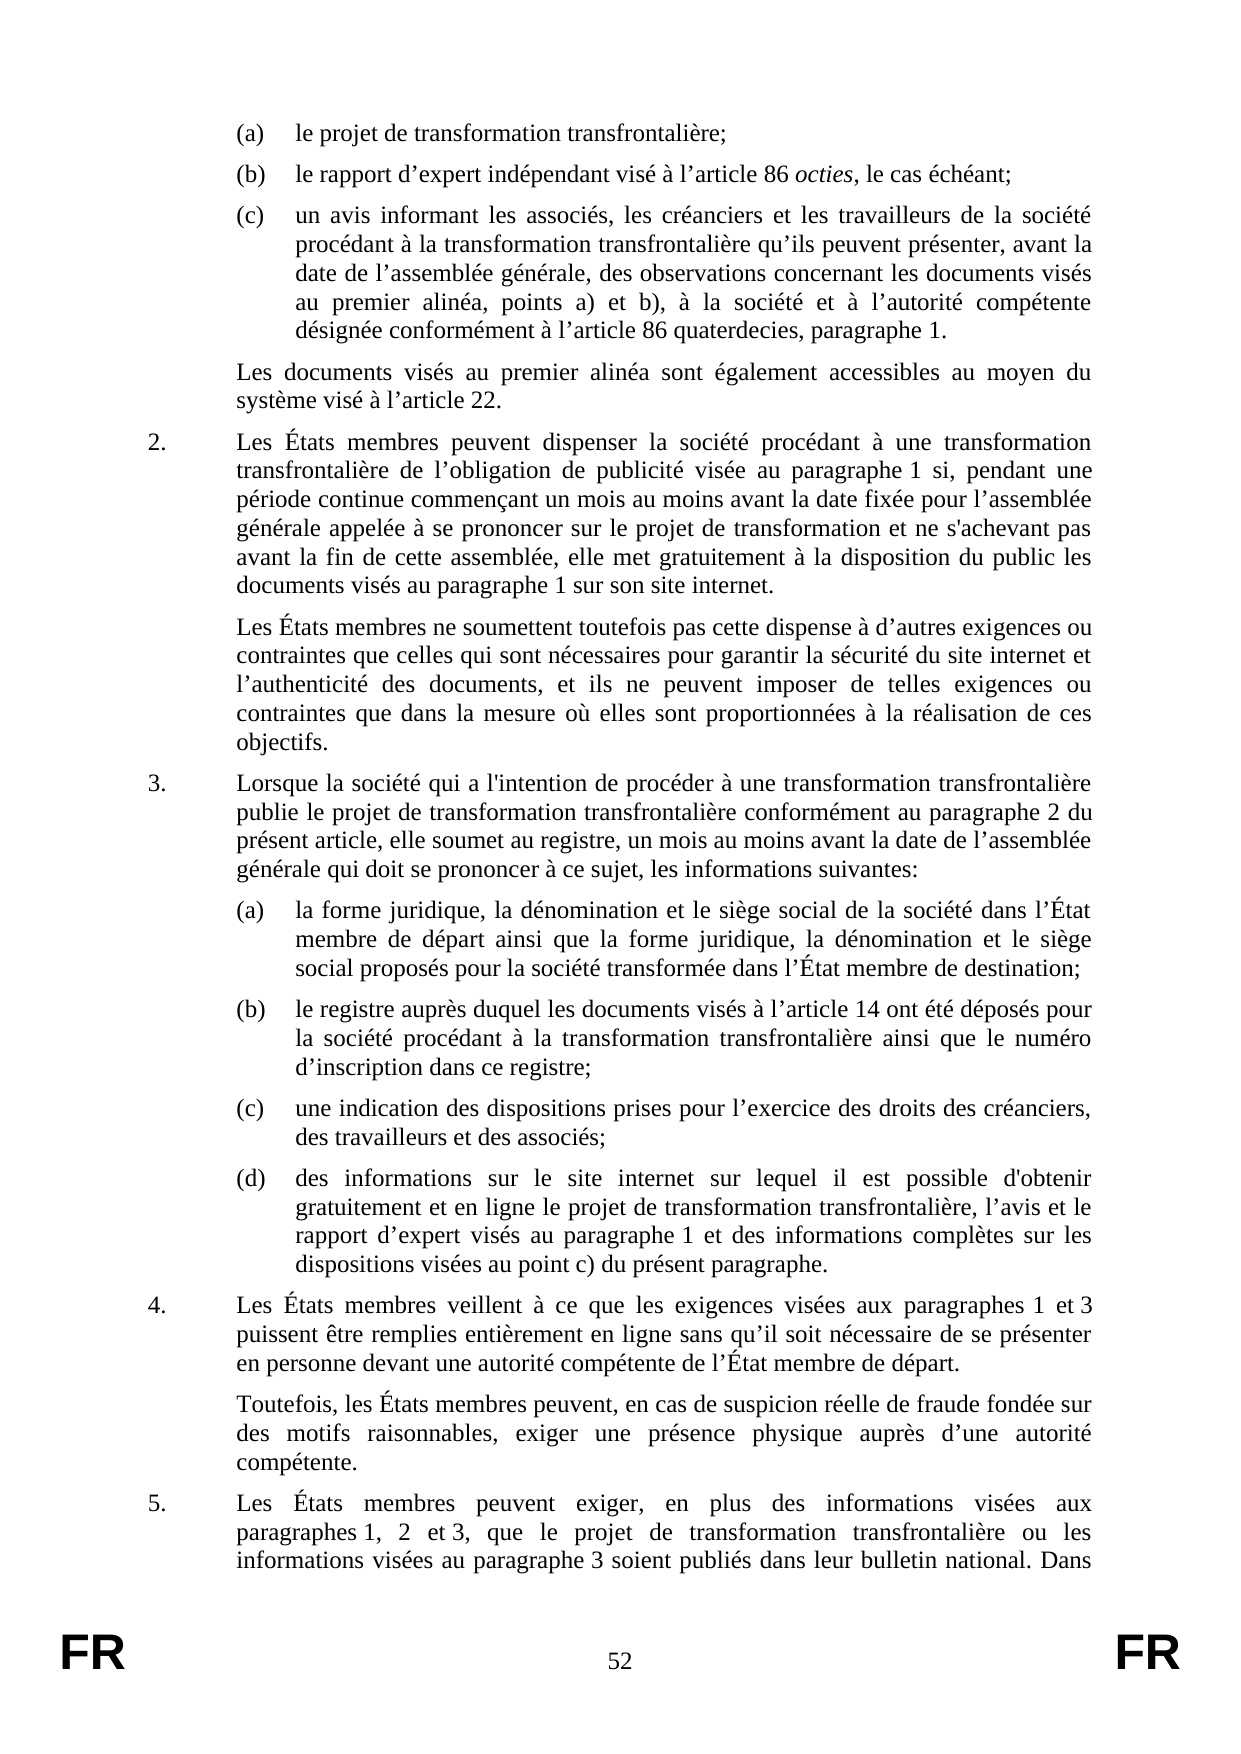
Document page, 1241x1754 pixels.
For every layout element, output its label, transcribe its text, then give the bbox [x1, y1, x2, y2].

text 3. Lorsque la société qui a l'intention de procéder à une transformation transfrontalière publie le projet de transformation transfrontalière conformément au paragraphe 2 du présent article, elle soumet au registre, un mois au moins avant la date de l’assemblée générale qui doit se prononcer à ce sujet, les informations suivantes: [148, 768, 1093, 883]
text le rapport d’expert indépendant visé à l’article 86 octies, le cas échéant; [236, 159, 1093, 188]
text un avis informant les associés, les créanciers et les travailleurs de la société procédant à la transformation transfrontalière qu’ils peuvent présenter, avant la date de l’assemblée générale, des observations concernant les documents visés au premier alinéa, points a) et b), à la société et à l’autorité compétente désignée conformément à l’article 86 quaterdecies, paragraphe 1. [236, 201, 1093, 344]
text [148, 1488, 1093, 1574]
text 4. Les États membres veillent à ce que les exigences visées aux paragraphes 1 et 3 puissent être remplies entièrement en ligne sans qu’il soit nécessaire de se présenter en personne devant une autorité compétente de l’État membre de départ. [148, 1291, 1093, 1377]
list le projet de transformation transfrontalière; [236, 118, 1093, 147]
text une indication des dispositions prises pour l’exercice des droits des créanciers, des travailleurs et des associés; [236, 1093, 1093, 1151]
list la forme juridique, la dénomination et le siège social de la société dans l’État membre de départ ainsi que la forme juridique, la dénomination et le siège social proposés pour la société transformée dans l’État membre de destination; [236, 896, 1093, 982]
text Toutefois, les États membres peuvent, en cas de suspicion réelle de fraude fondée sur des motifs raisonnables, exiger une présence physique auprès d’une autorité compétente. [236, 1389, 1093, 1476]
text le registre auprès duquel les documents visés à l’article 14 ont été déposés pour la société procédant à la transformation transfrontalière ainsi que le numéro d’inscription dans ce registre; [236, 994, 1093, 1081]
text Les documents visés au premier alinéa sont également accessibles au moyen du système visé à l’article 22. [236, 357, 1093, 414]
text 2. Les États membres peuvent dispenser la société procédant à une transformation transfrontalière de l’obligation de publicité visée au paragraphe 1 si, pendant une période continue commençant un mois au moins avant la date fixée pour l’assemblée générale appelée à se prononcer sur le projet de transformation et ne s'achevant pas avant la fin de cette assemblée, elle met gratuitement à la disposition du public les documents visés au paragraphe 1 sur son site internet. [148, 427, 1093, 599]
text Les États membres ne soumettent toutefois pas cette dispense à d’autres exigences ou contraintes que celles qui sont nécessaires pour garantir la sécurité du site internet et l’authenticité des documents, et ils ne peuvent imposer de telles exigences ou contraintes que dans la mesure où elles sont proportionnées à la réalisation de ces objectifs. [236, 612, 1093, 756]
text des informations sur le site internet sur lequel il est possible d'obtenir gratuitement et en ligne le projet de transformation transfrontalière, l’avis et le rapport d’expert visés au paragraphe 1 et des informations complètes sur les dispositions visées au point c) du présent paragraphe. [236, 1163, 1093, 1278]
